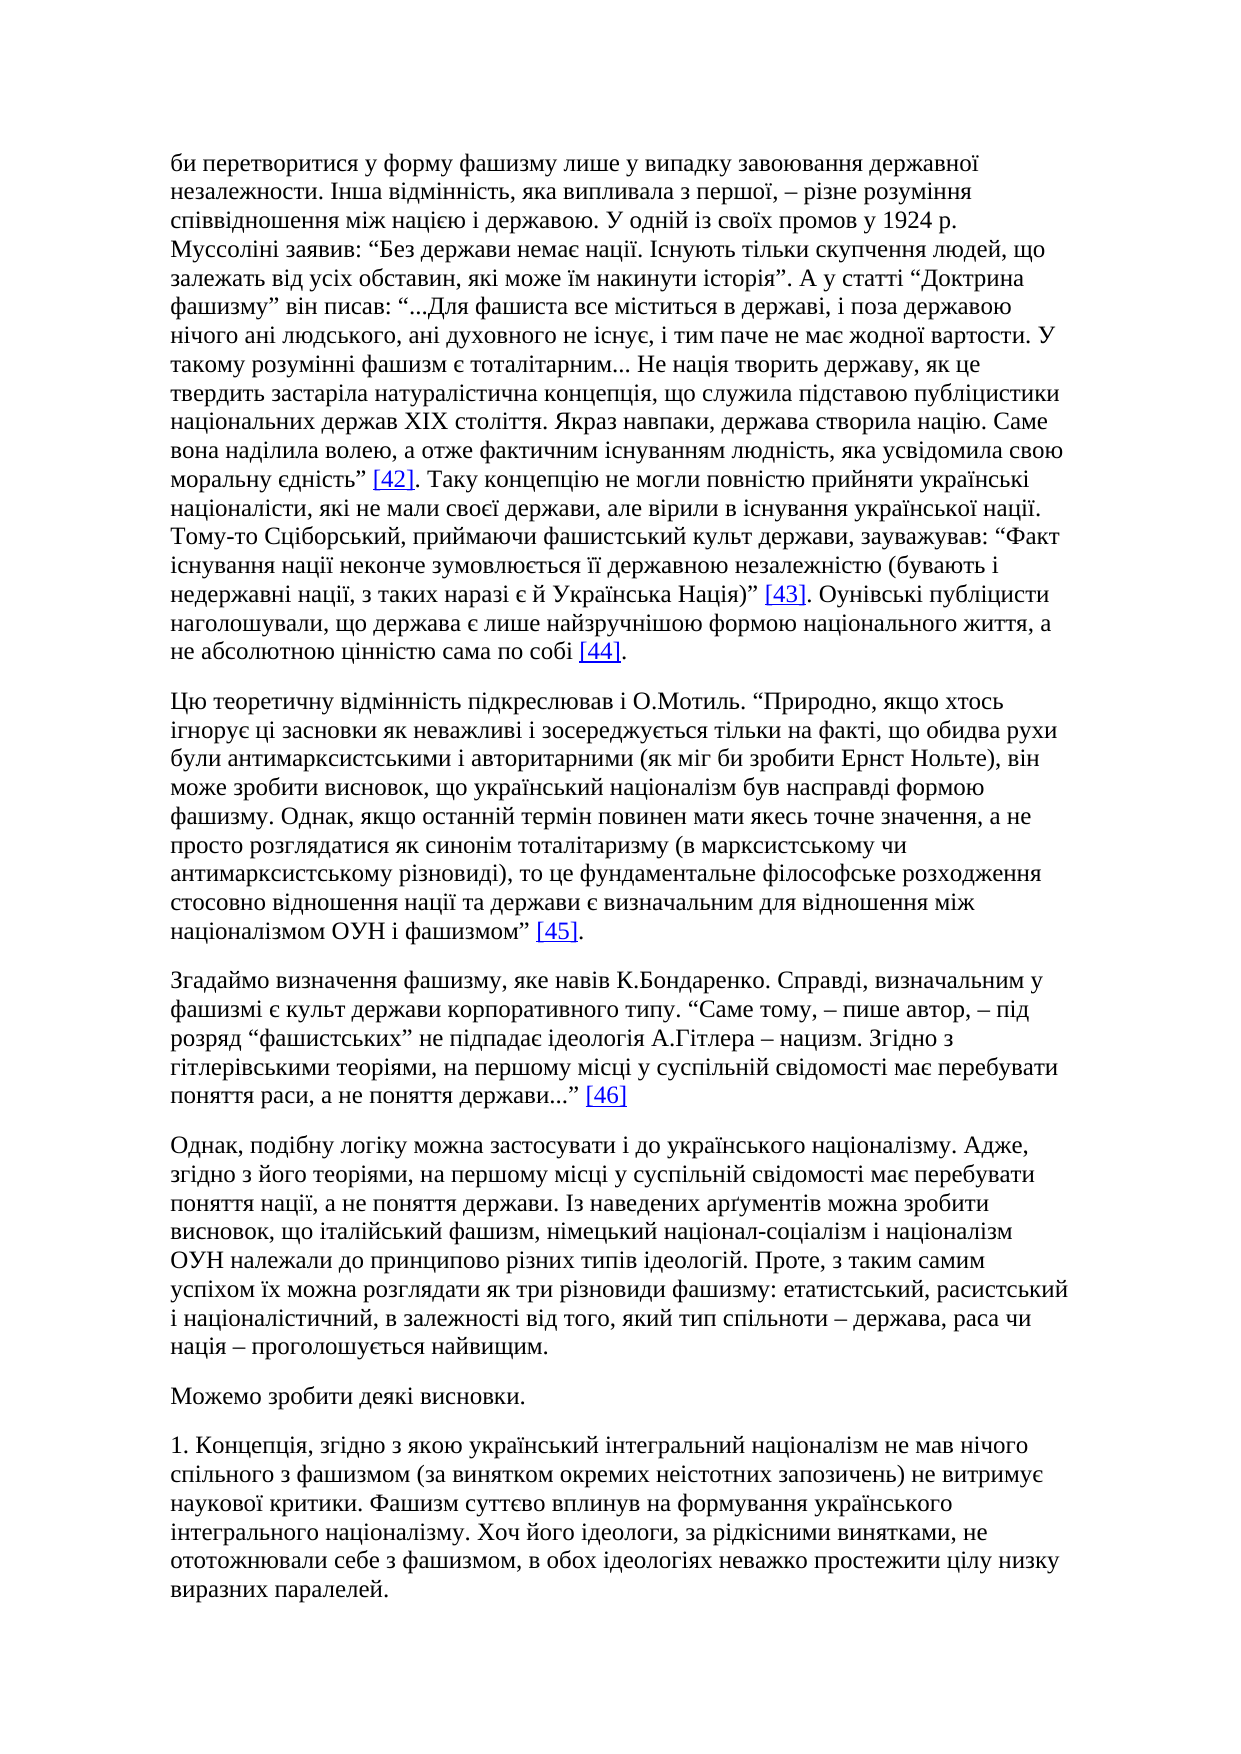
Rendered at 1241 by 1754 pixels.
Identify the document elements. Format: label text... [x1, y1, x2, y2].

text Згадаймо визначення фашизму, яке навів К.Бондаренко. Справді, визначальним у фашизмі є культ держави корпоративного типу. “Саме тому, – пише автор, – під розряд “фашистських” не підпадає ідеологія А.Гітлера – нацизм. Згідно з гітлерівськими теоріями, на першому місці у суспільній свідомості має перебувати поняття раси, а не поняття держави...” [46] [170, 966, 1070, 1109]
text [170, 148, 1070, 665]
text Цю теоретичну відмінність підкреслював і О.Мотиль. “Природно, якщо хтось ігнорує ці засновки як неважливі і зосереджується тільки на факті, що обидва рухи були антимарксистськими і авторитарними (як міг би зробити Ернст Нольте), він може зробити висновок, що український націоналізм був насправді формою фашизму. Однак, якщо останній термін повинен мати якесь точне значення, а не просто розглядатися як синонім тоталітаризму (в марксистському чи антимарксистському різновиді), то це фундаментальне філософське розходження стосовно відношення нації та держави є визначальним для відношення між націоналізмом ОУН і фашизмом” [45]. [170, 686, 1070, 945]
text Однак, подібну логіку можна застосувати і до українського націоналізму. Адже, згідно з його теоріями, на першому місці у суспільній свідомості має перебувати поняття нації, а не поняття держави. Із наведених арґументів можна зробити висновок, що італійський фашизм, німецький націонал-соціалізм і націоналізм ОУН належали до принципово різних типів ідеологій. Проте, з таким самим успіхом їх можна розглядати як три різновиди фашизму: етатистський, расистський і націоналістичний, в залежності від того, який тип спільноти – держава, раса чи нація – проголошується найвищим. [170, 1130, 1070, 1360]
text Можемо зробити деякі висновки. [170, 1381, 1070, 1410]
text 1. Концепція, згідно з якою український інтегральний націоналізм не мав нічого спільного з фашизмом (за винятком окремих неістотних запозичень) не витримує наукової критики. Фашизм суттєво вплинув на формування українського інтегрального націоналізму. Хоч його ідеологи, за рідкісними винятками, не ототожнювали себе з фашизмом, в обох ідеологіях неважко простежити цілу низку виразних паралелей. [170, 1431, 1070, 1603]
